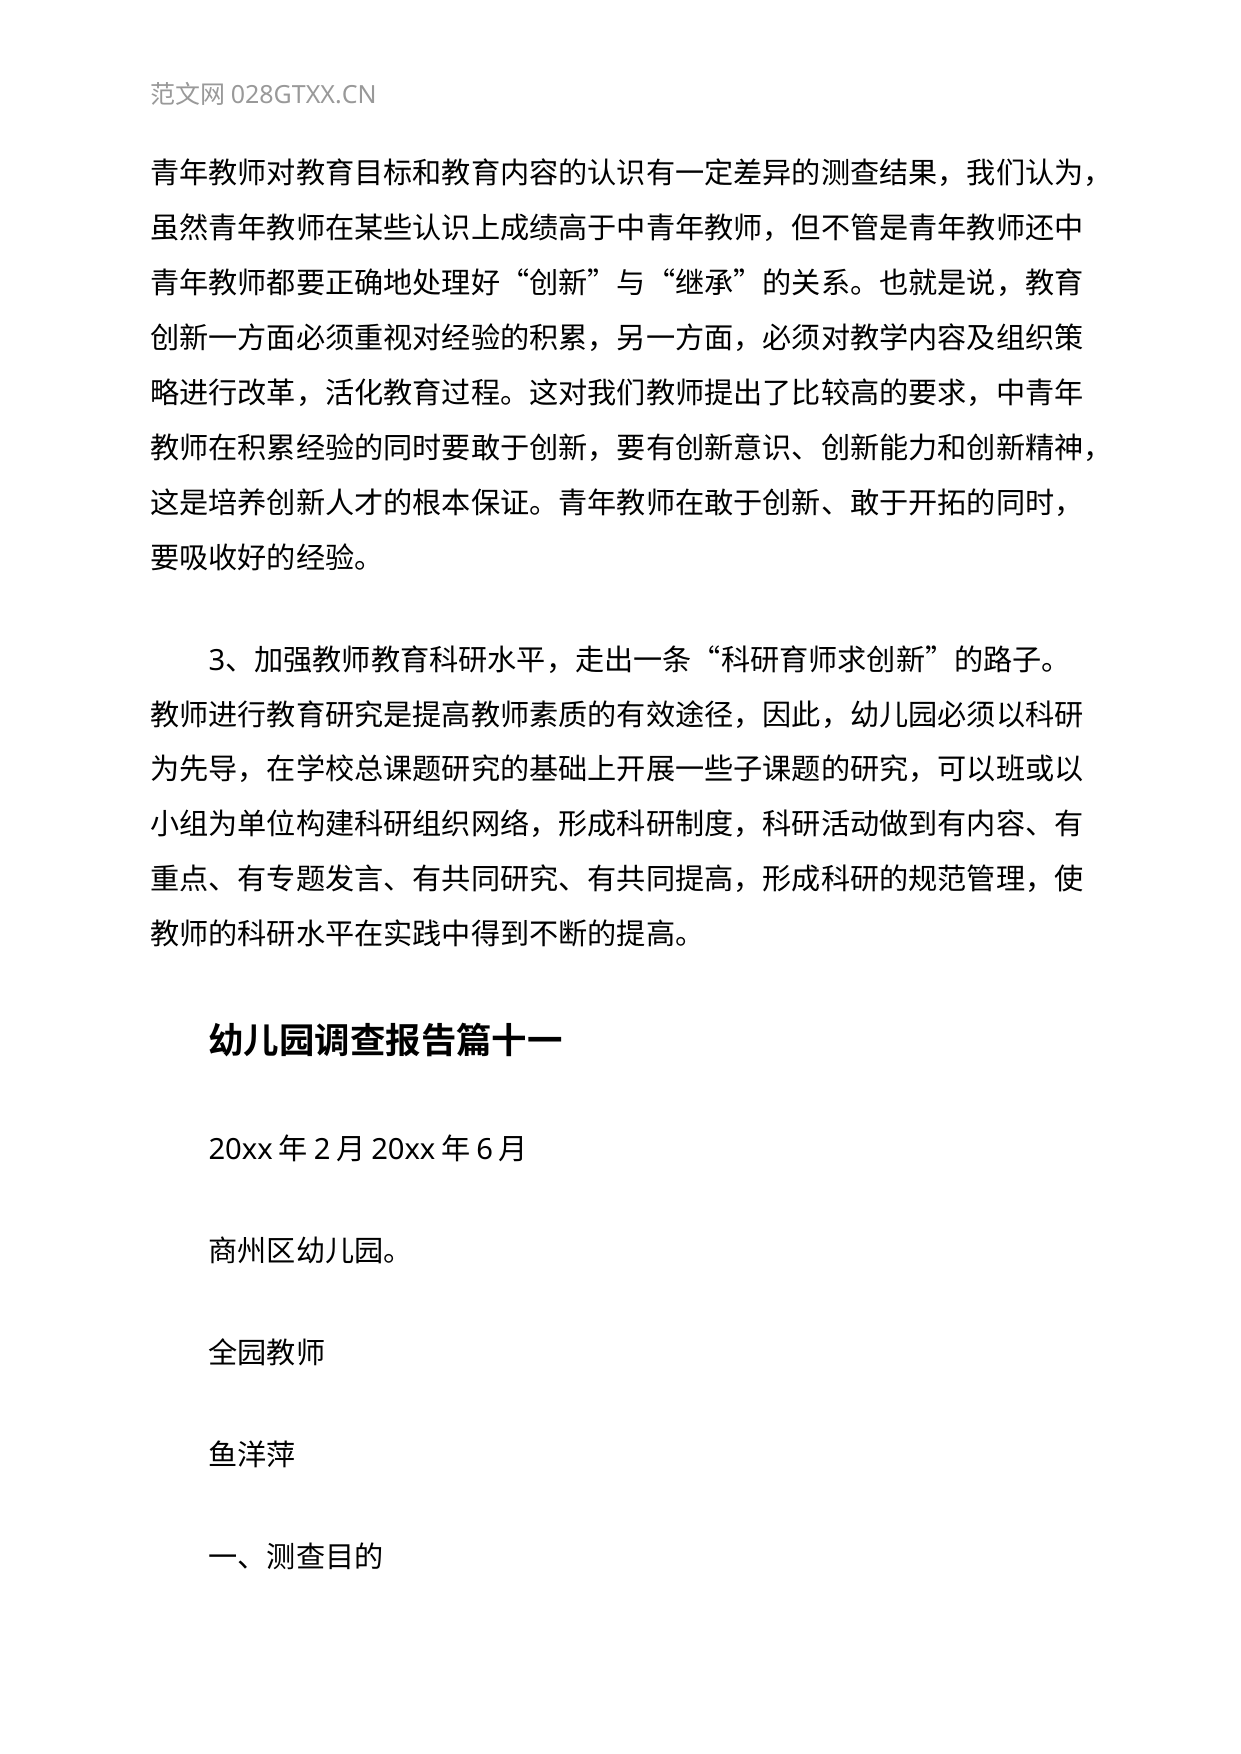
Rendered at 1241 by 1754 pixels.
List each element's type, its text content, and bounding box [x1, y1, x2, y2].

text 全园教师 [150, 1329, 1090, 1372]
text 鱼洋萍 [150, 1431, 1090, 1474]
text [150, 150, 1090, 577]
text 商州区幼儿园。 [150, 1228, 1090, 1270]
text 一、测查目的 [150, 1533, 1090, 1575]
text 3、加强教师教育科研水平，走出一条“科研育师求创新”的路子。教师进行教育研究是提高教师素质的有效途径，因此，幼儿园必须以科研为先导，在学校总课题研究的基础上开展一些子课题的研究，可以班或以小组为单位构建科研组织网络，形成科研制度，科研活动做到有内容、有重点、有专题发言、有共同研究、有共同提高，形成科研的规范管理，使教师的科研水平在实践中得到不断的提高。 [150, 636, 1090, 953]
text 20xx年2月20xx年6月 [150, 1126, 1090, 1168]
text 幼儿园调查报告篇十一 [150, 1012, 1090, 1064]
